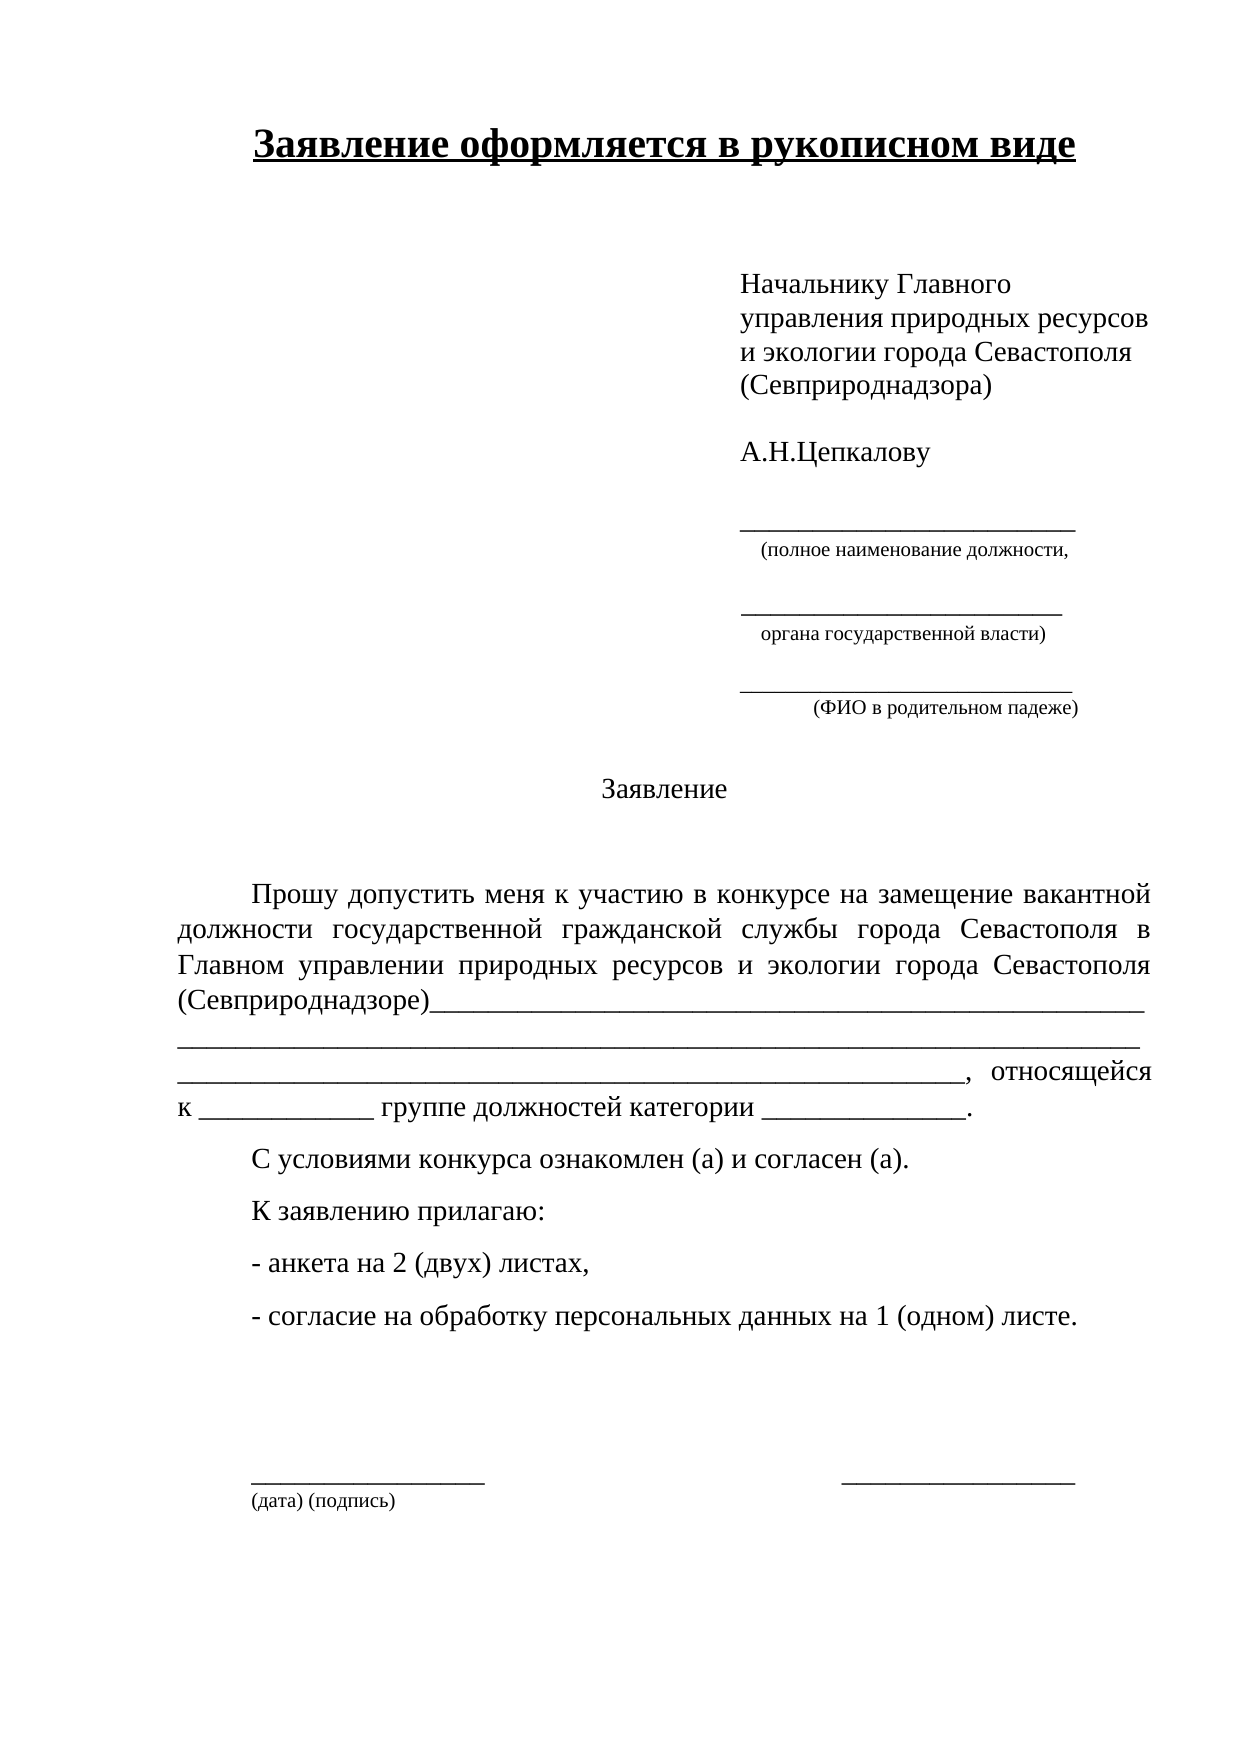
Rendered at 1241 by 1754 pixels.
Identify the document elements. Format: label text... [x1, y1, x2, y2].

text (дата) (подпись) [177, 1488, 1152, 1512]
text К заявлению прилагаю: [177, 1193, 1152, 1227]
text - анкета на 2 (двух) листах, [177, 1245, 1152, 1279]
text (полное наименование должности, [740, 537, 1152, 561]
text ________________ ________________ [177, 1454, 1152, 1488]
text А.Н.Цепкалову [740, 434, 1152, 468]
text ______________________ [177, 585, 1152, 619]
text Заявление [177, 771, 1152, 805]
text органа государственной власти) [740, 621, 1152, 645]
text _____________________________ [740, 669, 1152, 695]
text (ФИО в родительном падеже) [740, 695, 1152, 719]
text Заявление оформляется в рукописном виде [177, 118, 1152, 166]
text С условиями конкурса ознакомлен (а) и согласен (а). [177, 1141, 1152, 1174]
text _______________________ [740, 501, 1152, 535]
text Начальнику Главного управления природных ресурсов и экологии города Севастополя (Севприроднадзора) [740, 267, 1152, 401]
text - согласие на обработку персональных данных на 1 (одном) листе. [177, 1298, 1152, 1331]
text Прошу допустить меня к участию в конкурсе на замещение вакантной должности государственной гражданской службы города Севастополя в Главном управлении природных ресурсов и экологии города Севастополя (Севприроднадзоре)_________________________________________________________________________________________________________________________________________________________________________, относящейся к ____________ группе должностей категории ______________. [177, 876, 1152, 1122]
